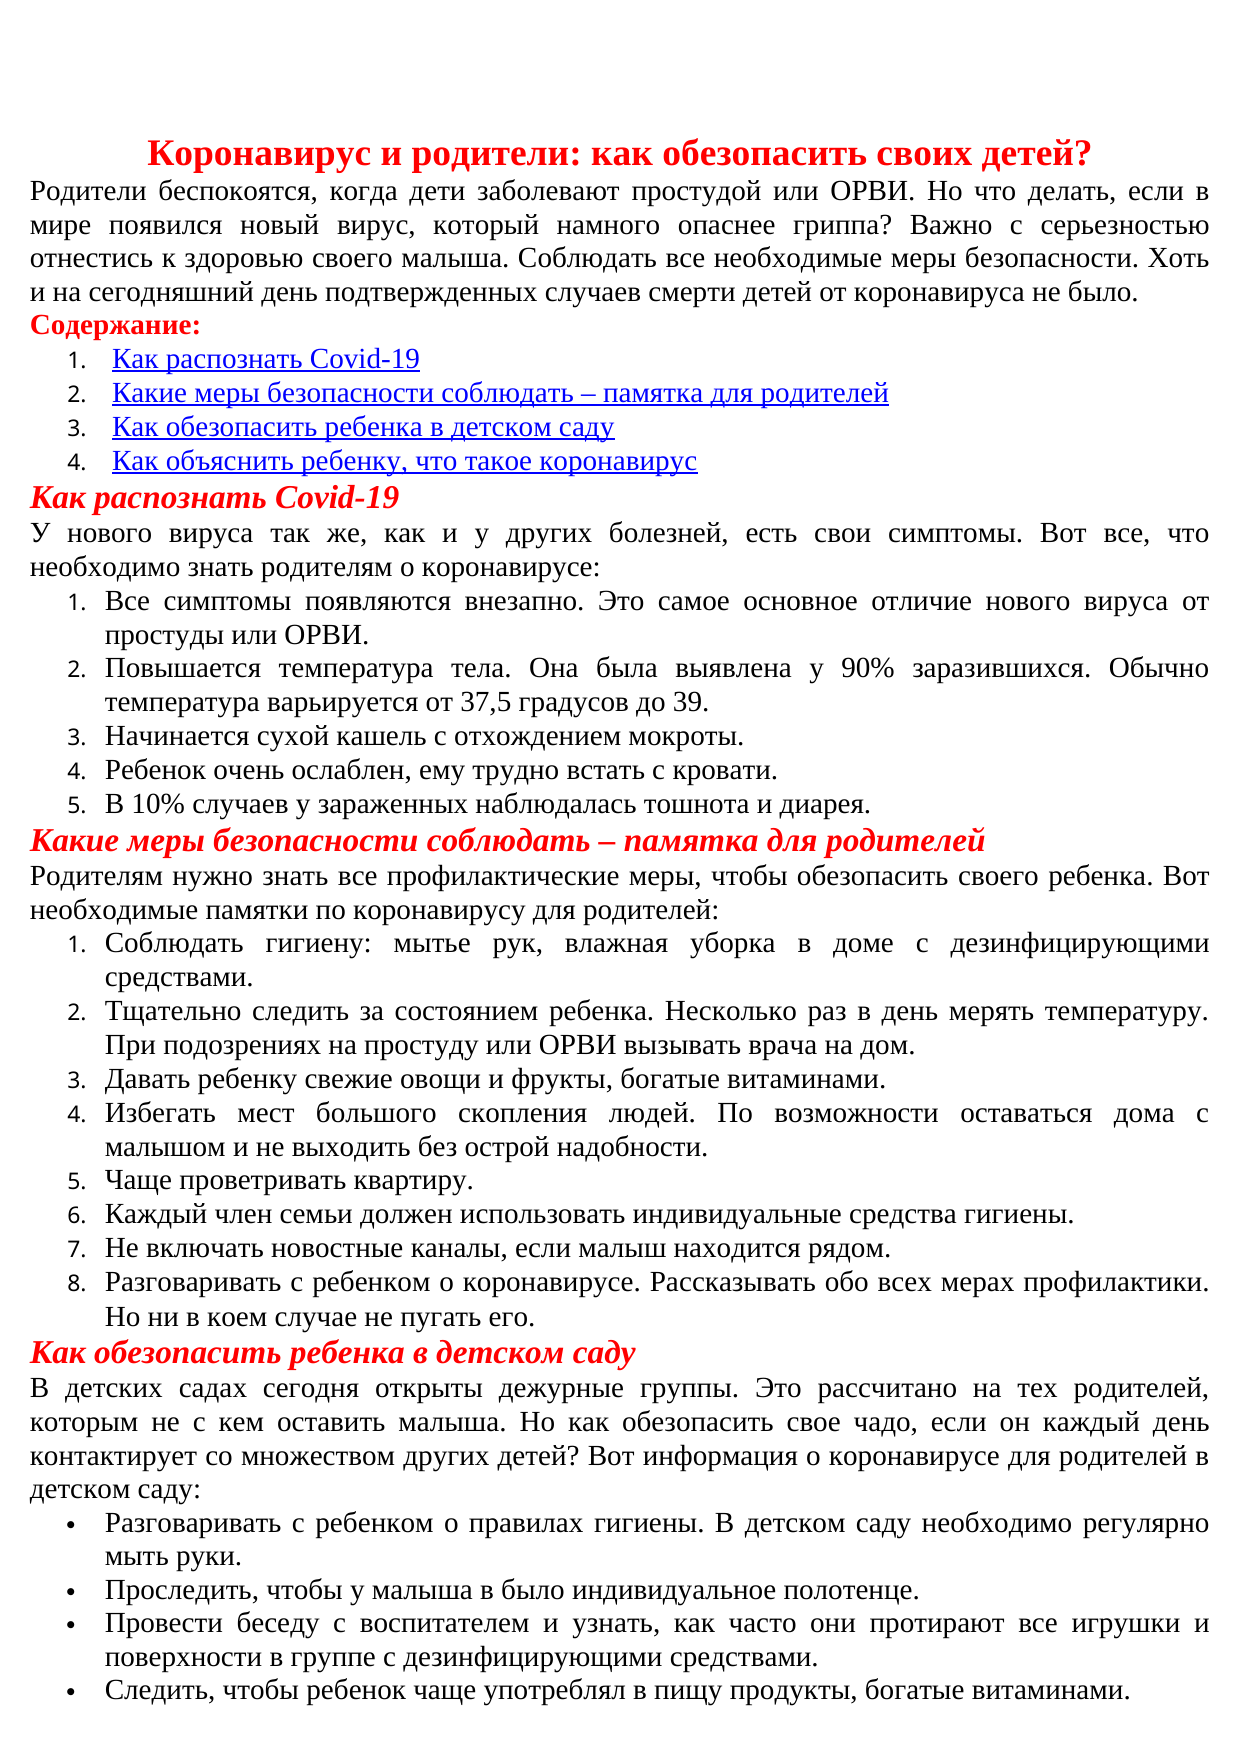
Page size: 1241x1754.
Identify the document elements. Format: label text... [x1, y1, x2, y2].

list Как объяснить ребенку, что такое коронавирус [67, 443, 1211, 477]
list Избегать мест большого скопления людей. По возможности оставаться дома с малышом и не выходить без острой надобности. [67, 1095, 1211, 1162]
list Ребенок очень ослаблен, ему трудно встать с кровати. [67, 752, 1211, 786]
text Родители беспокоятся, когда дети заболевают простудой или ОРВИ. Но что делать, если в мире появился новый вирус, который намного опаснее гриппа? Важно с серьезностью отнестись к здоровью своего малыша. Соблюдать все необходимые меры безопасности. Хоть и на сегодняшний день подтвержденных случаев смерти детей от коронавируса не было. [29, 173, 1211, 307]
list Следить, чтобы ребенок чаще употреблял в пищу продукты, богатые витаминами. [67, 1672, 1211, 1706]
text Как распознать Covid-19 [29, 477, 1211, 516]
list Тщательно следить за состоянием ребенка. Несколько раз в день мерять температуру. При подозрениях на простуду или ОРВИ вызывать врача на дом. [67, 993, 1211, 1061]
list Разговаривать с ребенком о правилах гигиены. В детском саду необходимо регулярно мыть руки. [67, 1505, 1211, 1572]
list Давать ребенку свежие овощи и фрукты, богатые витаминами. [67, 1061, 1211, 1095]
text Как обезопасить ребенка в детском саду [29, 1332, 1211, 1371]
list Разговаривать с ребенком о коронавирусе. Рассказывать обо всех мерах профилактики. Но ни в коем случае не пугать его. [67, 1264, 1211, 1332]
list Соблюдать гигиену: мытье рук, влажная уборка в доме с дезинфицирующими средствами. [67, 926, 1211, 993]
list Повышается температура тела. Она была выявлена у 90% заразившихся. Обычно температура варьируется от 37,5 градусов до 39. [67, 650, 1211, 718]
text Какие меры безопасности соблюдать – памятка для родителей [29, 820, 1211, 858]
text Родителям нужно знать все профилактические меры, чтобы обезопасить своего ребенка. Вот необходимые памятки по коронавирусу для родителей: [29, 858, 1211, 926]
text У нового вируса так же, как и у других болезней, есть свои симптомы. Вот все, что необходимо знать родителям о коронавирусе: [29, 516, 1211, 583]
list Чаще проветривать квартиру. [67, 1162, 1211, 1196]
list Не включать новостные каналы, если малыш находится рядом. [67, 1231, 1211, 1264]
text Содержание: [29, 307, 1211, 341]
text Коронавирус и родители: как обезопасить своих детей? [29, 130, 1211, 173]
list Начинается сухой кашель с отхождением мокроты. [67, 718, 1211, 752]
list Все симптомы появляются внезапно. Это самое основное отличие нового вируса от простуды или ОРВИ. [67, 583, 1211, 650]
list Провести беседу с воспитателем и узнать, как часто они протирают все игрушки и поверхности в группе с дезинфицирующими средствами. [67, 1605, 1211, 1672]
text В детских садах сегодня открыты дежурные группы. Это рассчитано на тех родителей, которым не с кем оставить малыша. Но как обезопасить свое чадо, если он каждый день контактирует со множеством других детей? Вот информация о коронавирусе для родителей в детском саду: [29, 1371, 1211, 1505]
list Как распознать Covid-19 [67, 341, 1211, 375]
list Какие меры безопасности соблюдать – памятка для родителей [67, 375, 1211, 409]
list Проследить, чтобы у малыша в было индивидуальное полотенце. [67, 1572, 1211, 1605]
list Каждый член семьи должен использовать индивидуальные средства гигиены. [67, 1196, 1211, 1231]
list В 10% случаев у зараженных наблюдалась тошнота и диарея. [67, 786, 1211, 820]
list Как обезопасить ребенка в детском саду [67, 409, 1211, 443]
